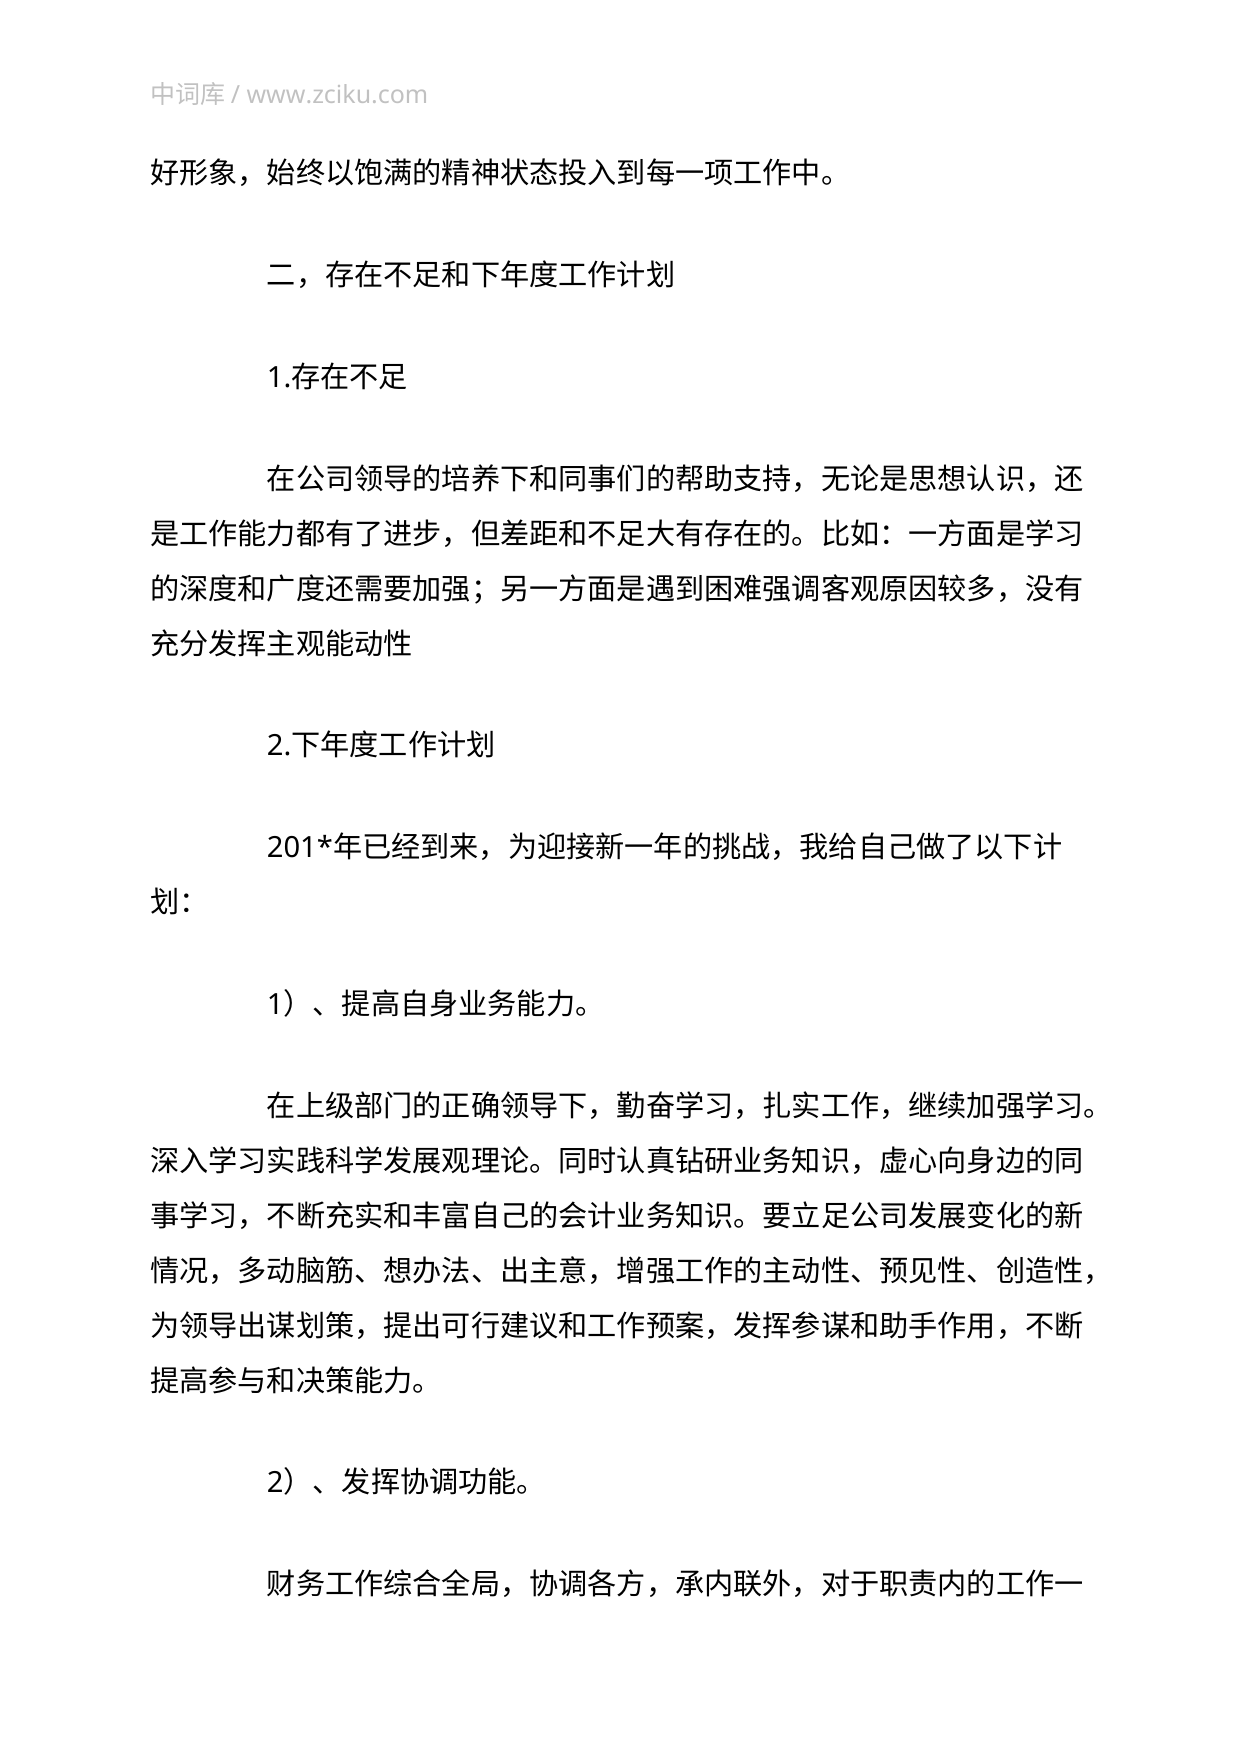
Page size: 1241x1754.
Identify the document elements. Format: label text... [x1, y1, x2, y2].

text 201*年已经到来，为迎接新一年的挑战，我给自己做了以下计划： [150, 824, 1090, 921]
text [150, 1561, 1090, 1603]
text 二，存在不足和下年度工作计划 [150, 252, 1090, 294]
text 2）、发挥协调功能。 [150, 1459, 1090, 1501]
text 2.下年度工作计划 [150, 722, 1090, 764]
text 1.存在不足 [150, 353, 1090, 396]
text 1）、提高自身业务能力。 [150, 981, 1090, 1023]
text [150, 150, 1090, 192]
text 在公司领导的培养下和同事们的帮助支持，无论是思想认识，还是工作能力都有了进步，但差距和不足大有存在的。比如：一方面是学习的深度和广度还需要加强；另一方面是遇到困难强调客观原因较多，没有充分发挥主观能动性 [150, 456, 1090, 662]
text 在上级部门的正确领导下，勤奋学习，扎实工作，继续加强学习。深入学习实践科学发展观理论。同时认真钻研业务知识，虚心向身边的同事学习，不断充实和丰富自己的会计业务知识。要立足公司发展变化的新情况，多动脑筋、想办法、出主意，增强工作的主动性、预见性、创造性，为领导出谋划策，提出可行建议和工作预案，发挥参谋和助手作用，不断提高参与和决策能力。 [150, 1083, 1090, 1399]
